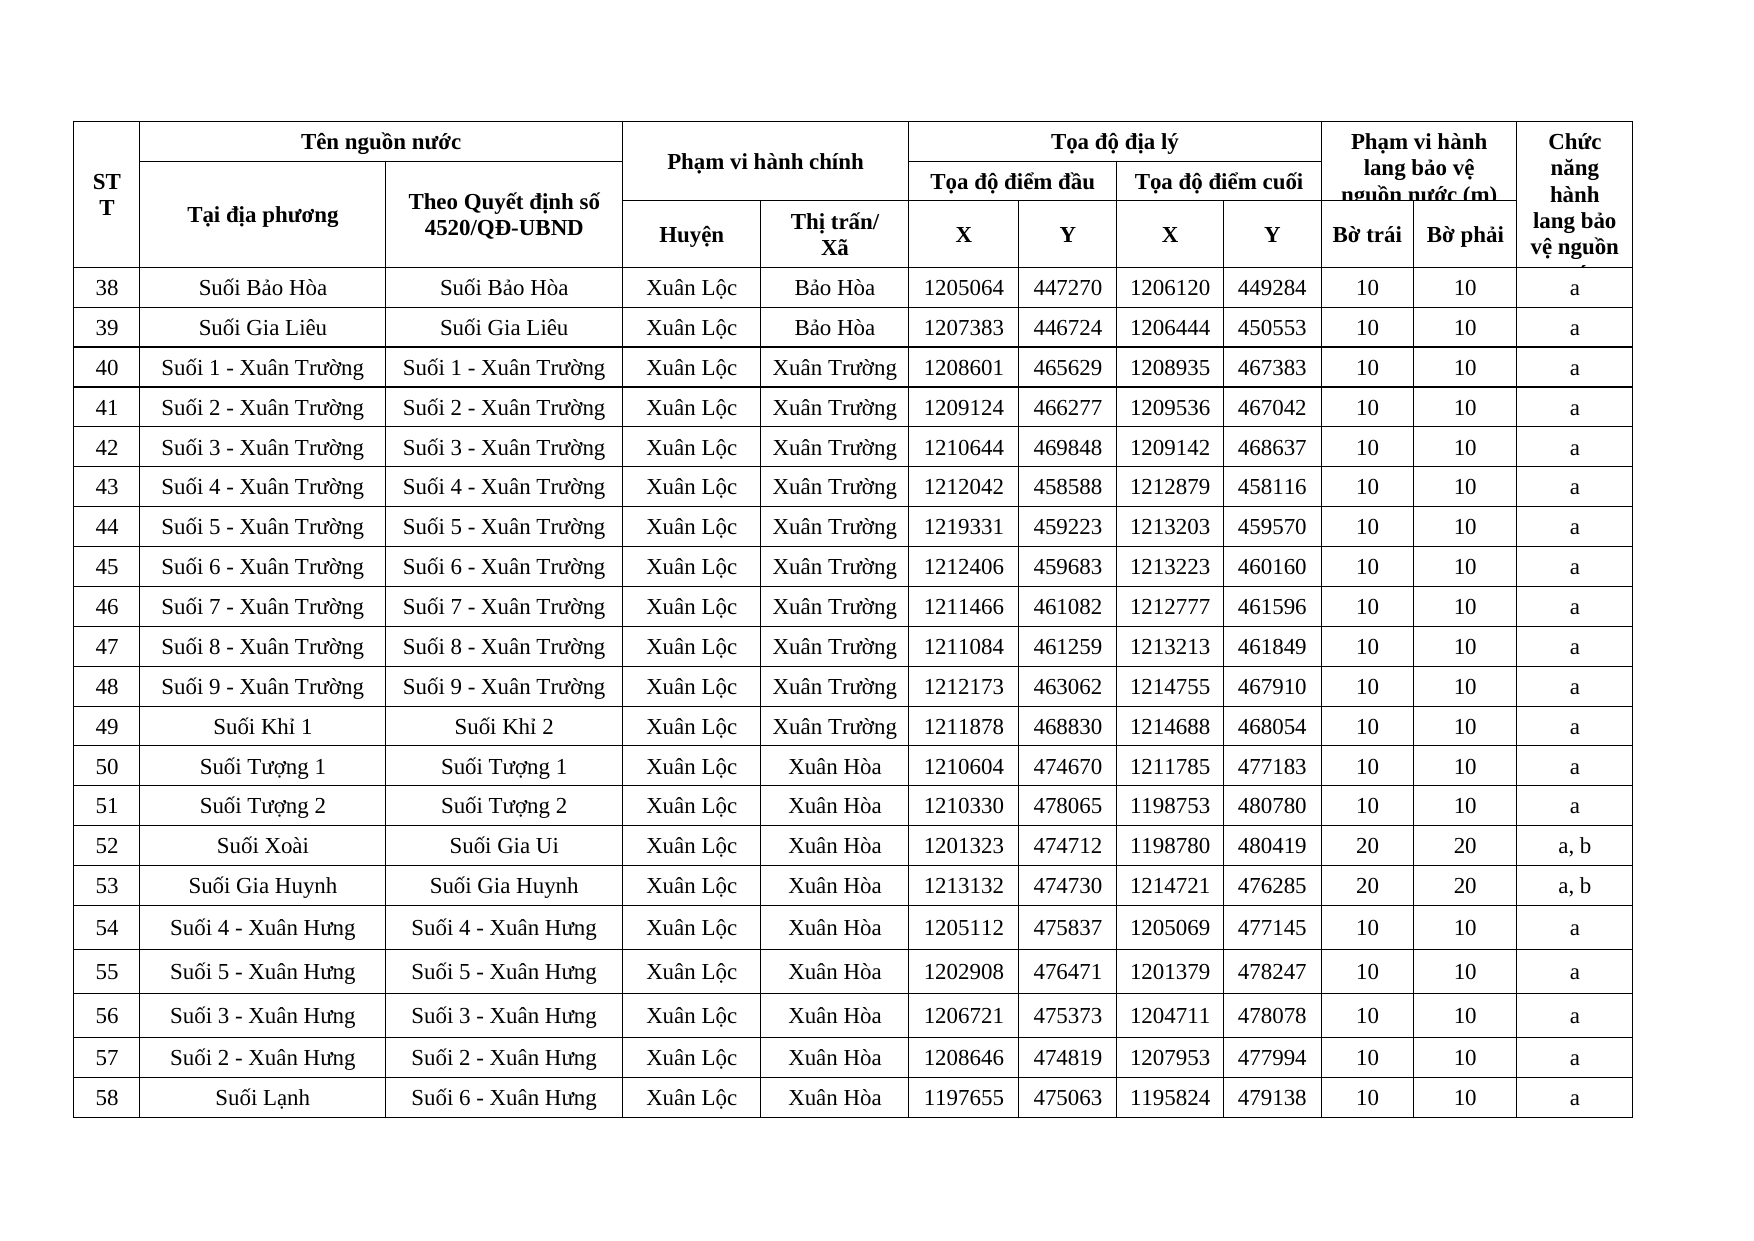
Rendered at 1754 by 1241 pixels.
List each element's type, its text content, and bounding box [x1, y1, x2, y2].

table_cell 51 [74, 786, 139, 825]
table_cell Xuân Lộc [623, 746, 760, 785]
table_cell Suối 4 - Xuân Hưng [140, 906, 385, 949]
table_cell 20 [1414, 826, 1516, 865]
table_cell 1213223 [1117, 547, 1223, 586]
table_cell Suối 3 - Xuân Hưng [140, 994, 385, 1037]
table_cell Xuân Trường [761, 467, 908, 506]
table_cell 1208646 [909, 1038, 1018, 1077]
table_cell Xuân Hòa [761, 866, 908, 905]
table_cell Xuân Trường [761, 627, 908, 666]
table_cell 459683 [1019, 547, 1116, 586]
table_cell 10 [1322, 547, 1413, 586]
table_cell 1209124 [909, 388, 1018, 426]
table_cell Xuân Hòa [761, 826, 908, 865]
table_cell 1210604 [909, 746, 1018, 785]
table_cell 1206721 [909, 994, 1018, 1037]
table_cell Suối 3 - Xuân Trường [140, 427, 385, 466]
table_cell 50 [74, 746, 139, 785]
table_cell Suối Gia Liêu [140, 308, 385, 346]
table_cell 10 [1322, 667, 1413, 706]
table_cell Xuân Trường [761, 587, 908, 626]
table_cell a [1517, 308, 1632, 346]
table_cell a [1517, 1038, 1632, 1077]
table_cell 1205112 [909, 906, 1018, 949]
table_cell Suối 1 - Xuân Trường [386, 348, 622, 386]
table_cell Tọa độ điểm cuối [1117, 162, 1321, 200]
table_cell Bờ phải [1414, 201, 1516, 267]
table_cell 10 [1322, 268, 1413, 307]
table_cell 10 [1414, 467, 1516, 506]
table_cell Xuân Lộc [623, 587, 760, 626]
table_cell Suối 5 - Xuân Trường [386, 507, 622, 546]
table_cell 1209536 [1117, 388, 1223, 426]
table_cell Xuân Hòa [761, 746, 908, 785]
table_cell a, b [1517, 826, 1632, 865]
table_cell Bảo Hòa [761, 308, 908, 346]
table_cell Xuân Trường [761, 388, 908, 426]
table_cell X [1117, 201, 1223, 267]
table_cell 10 [1322, 348, 1413, 386]
table_cell 43 [74, 467, 139, 506]
table_cell Suối Tượng 2 [386, 786, 622, 825]
table_cell 1201323 [909, 826, 1018, 865]
table_cell Xuân Hòa [761, 950, 908, 993]
table_cell 475373 [1019, 994, 1116, 1037]
table_cell 1219331 [909, 507, 1018, 546]
table_cell 10 [1322, 1038, 1413, 1077]
table_cell a [1517, 388, 1632, 426]
table_cell 1210644 [909, 427, 1018, 466]
table_cell Suối 4 - Xuân Trường [386, 467, 622, 506]
table_cell Suối 1 - Xuân Trường [140, 348, 385, 386]
table_cell Bảo Hòa [761, 268, 908, 307]
table_cell Xuân Lộc [623, 950, 760, 993]
table_cell 477183 [1224, 746, 1321, 785]
table_cell 1204711 [1117, 994, 1223, 1037]
table_cell a [1517, 746, 1632, 785]
table_cell 460160 [1224, 547, 1321, 586]
table_cell 10 [1414, 268, 1516, 307]
table_cell 10 [1414, 587, 1516, 626]
table_cell Suối Tượng 2 [140, 786, 385, 825]
table_cell 461082 [1019, 587, 1116, 626]
table_cell 10 [1322, 507, 1413, 546]
table_cell 1214688 [1117, 707, 1223, 745]
table_cell 10 [1414, 627, 1516, 666]
table_cell 1212042 [909, 467, 1018, 506]
table_cell 10 [1414, 994, 1516, 1037]
table_cell Xuân Hòa [761, 906, 908, 949]
table_cell 1212879 [1117, 467, 1223, 506]
table_cell 479138 [1224, 1078, 1321, 1117]
table_cell a [1517, 427, 1632, 466]
table_cell Suối 5 - Xuân Hưng [386, 950, 622, 993]
table_cell 10 [1414, 786, 1516, 825]
table_cell a [1517, 950, 1632, 993]
table_cell Y [1224, 201, 1321, 267]
table_cell Suối Gia Huynh [140, 866, 385, 905]
table_cell 1211878 [909, 707, 1018, 745]
table_cell 10 [1322, 627, 1413, 666]
table_cell Xuân Hòa [761, 786, 908, 825]
table_cell 478065 [1019, 786, 1116, 825]
table_cell 46 [74, 587, 139, 626]
table_cell 45 [74, 547, 139, 586]
table_cell 475063 [1019, 1078, 1116, 1117]
table_cell 10 [1322, 587, 1413, 626]
table_cell Xuân Hòa [761, 994, 908, 1037]
table_cell a [1517, 786, 1632, 825]
table_cell Xuân Lộc [623, 467, 760, 506]
table_cell 10 [1414, 707, 1516, 745]
table_cell Suối Gia Huynh [386, 866, 622, 905]
table_cell Xuân Trường [761, 348, 908, 386]
table_cell Suối 3 - Xuân Hưng [386, 994, 622, 1037]
table_cell 458116 [1224, 467, 1321, 506]
table_cell Xuân Lộc [623, 707, 760, 745]
table_cell Tại địa phương [140, 162, 385, 267]
table_cell 10 [1414, 348, 1516, 386]
table_cell Xuân Lộc [623, 627, 760, 666]
table_cell 1205069 [1117, 906, 1223, 949]
table_cell Xuân Lộc [623, 507, 760, 546]
table_cell Suối 2 - Xuân Trường [386, 388, 622, 426]
table_cell a [1517, 627, 1632, 666]
table_cell 10 [1414, 667, 1516, 706]
table_cell 10 [1322, 707, 1413, 745]
table_cell Suối 7 - Xuân Trường [140, 587, 385, 626]
table_cell Suối 2 - Xuân Trường [140, 388, 385, 426]
table_cell Thị trấn/ Xã [761, 201, 908, 267]
table_cell Suối 9 - Xuân Trường [140, 667, 385, 706]
table_cell 49 [74, 707, 139, 745]
table_cell 475837 [1019, 906, 1116, 949]
table_cell 459570 [1224, 507, 1321, 546]
table_cell 38 [74, 268, 139, 307]
table_cell 450553 [1224, 308, 1321, 346]
table_cell 1206120 [1117, 268, 1223, 307]
table_cell 449284 [1224, 268, 1321, 307]
table_cell 446724 [1019, 308, 1116, 346]
table_cell a [1517, 268, 1632, 307]
table_cell 1197655 [909, 1078, 1018, 1117]
table_cell 447270 [1019, 268, 1116, 307]
table_cell 10 [1414, 308, 1516, 346]
table_cell Xuân Lộc [623, 547, 760, 586]
table_cell Xuân Lộc [623, 348, 760, 386]
table_cell a [1517, 994, 1632, 1037]
table_cell 10 [1414, 547, 1516, 586]
table_cell 10 [1322, 308, 1413, 346]
table_cell a [1517, 507, 1632, 546]
table_cell Xuân Lộc [623, 268, 760, 307]
table_cell Y [1019, 201, 1116, 267]
table_cell 474712 [1019, 826, 1116, 865]
table_cell 480780 [1224, 786, 1321, 825]
table_cell Suối 7 - Xuân Trường [386, 587, 622, 626]
table_cell a [1517, 467, 1632, 506]
table_cell Xuân Lộc [623, 1038, 760, 1077]
table_cell 1202908 [909, 950, 1018, 993]
table_cell 477145 [1224, 906, 1321, 949]
table_cell 1212406 [909, 547, 1018, 586]
table_cell 467383 [1224, 348, 1321, 386]
table_cell Xuân Lộc [623, 994, 760, 1037]
table_cell Xuân Lộc [623, 308, 760, 346]
table_cell 1198780 [1117, 826, 1223, 865]
table_cell Xuân Trường [761, 667, 908, 706]
table_cell 10 [1414, 507, 1516, 546]
table_cell 477994 [1224, 1038, 1321, 1077]
table_cell 39 [74, 308, 139, 346]
table_cell Suối 5 - Xuân Trường [140, 507, 385, 546]
table_header Phạm vi hành chính [623, 122, 908, 200]
table_cell 41 [74, 388, 139, 426]
table_cell Suối 8 - Xuân Trường [140, 627, 385, 666]
table_cell Xuân Lộc [623, 786, 760, 825]
table_cell 10 [1322, 388, 1413, 426]
table_cell 1210330 [909, 786, 1018, 825]
table_cell 1211785 [1117, 746, 1223, 785]
table_cell 1213213 [1117, 627, 1223, 666]
table_cell Suối 4 - Xuân Trường [140, 467, 385, 506]
table_cell 461596 [1224, 587, 1321, 626]
table_cell 1214755 [1117, 667, 1223, 706]
table_cell Suối 4 - Xuân Hưng [386, 906, 622, 949]
table_cell 476285 [1224, 866, 1321, 905]
table_cell Suối Tượng 1 [386, 746, 622, 785]
table_cell Suối 3 - Xuân Trường [386, 427, 622, 466]
table_cell 467042 [1224, 388, 1321, 426]
table_cell 474730 [1019, 866, 1116, 905]
table_cell 20 [1322, 826, 1413, 865]
table_cell 55 [74, 950, 139, 993]
table_cell 10 [1322, 906, 1413, 949]
table_cell a, b [1517, 866, 1632, 905]
table_cell 20 [1414, 866, 1516, 905]
table_cell 10 [1322, 427, 1413, 466]
table_cell 10 [1322, 1078, 1413, 1117]
table_cell a [1517, 547, 1632, 586]
table_cell 1198753 [1117, 786, 1223, 825]
table_cell 458588 [1019, 467, 1116, 506]
table_cell 1208601 [909, 348, 1018, 386]
table_cell Tọa độ điểm đầu [909, 162, 1116, 200]
table_cell 1201379 [1117, 950, 1223, 993]
table_header Phạm vi hành lang bảo vệ nguồn nước (m) [1322, 122, 1516, 200]
table_cell 1195824 [1117, 1078, 1223, 1117]
table_cell Bờ trái [1322, 201, 1413, 267]
table_cell 461849 [1224, 627, 1321, 666]
table_cell Suối 6 - Xuân Hưng [386, 1078, 622, 1117]
table_cell Suối 6 - Xuân Trường [386, 547, 622, 586]
table_cell Suối 2 - Xuân Hưng [386, 1038, 622, 1077]
table_cell 10 [1414, 906, 1516, 949]
table_cell 476471 [1019, 950, 1116, 993]
table_cell 10 [1414, 1078, 1516, 1117]
table_cell Suối 9 - Xuân Trường [386, 667, 622, 706]
table_cell 10 [1322, 786, 1413, 825]
table_cell 1208935 [1117, 348, 1223, 386]
table_cell 42 [74, 427, 139, 466]
table_cell 53 [74, 866, 139, 905]
table_header Tọa độ địa lý [909, 122, 1321, 161]
table_cell 47 [74, 627, 139, 666]
table_cell Xuân Lộc [623, 388, 760, 426]
table_cell Xuân Lộc [623, 826, 760, 865]
table_cell 10 [1414, 427, 1516, 466]
table_cell 1212173 [909, 667, 1018, 706]
table_cell 1205064 [909, 268, 1018, 307]
table_cell 465629 [1019, 348, 1116, 386]
table_cell Suối Khỉ 2 [386, 707, 622, 745]
table_cell a [1517, 906, 1632, 949]
table_cell Xuân Trường [761, 707, 908, 745]
table_cell Suối Xoài [140, 826, 385, 865]
table_cell Xuân Lộc [623, 906, 760, 949]
table_cell 10 [1322, 950, 1413, 993]
table_cell 480419 [1224, 826, 1321, 865]
table_cell 1213203 [1117, 507, 1223, 546]
table_cell 1213132 [909, 866, 1018, 905]
table_cell 461259 [1019, 627, 1116, 666]
table_cell Suối Lạnh [140, 1078, 385, 1117]
table_cell 1214721 [1117, 866, 1223, 905]
table_cell Xuân Lộc [623, 427, 760, 466]
table_cell 10 [1322, 994, 1413, 1037]
table_cell 10 [1414, 388, 1516, 426]
table_cell Suối 5 - Xuân Hưng [140, 950, 385, 993]
table_cell a [1517, 348, 1632, 386]
table_cell 1209142 [1117, 427, 1223, 466]
table_cell 56 [74, 994, 139, 1037]
table_cell Xuân Trường [761, 507, 908, 546]
table_cell 48 [74, 667, 139, 706]
table_cell Xuân Trường [761, 547, 908, 586]
table_cell 463062 [1019, 667, 1116, 706]
table_cell 1206444 [1117, 308, 1223, 346]
table_cell 478247 [1224, 950, 1321, 993]
table_cell 10 [1414, 746, 1516, 785]
table_cell a [1517, 1078, 1632, 1117]
table_header Tên nguồn nước [140, 122, 622, 161]
table_cell 468830 [1019, 707, 1116, 745]
table_cell Xuân Lộc [623, 1078, 760, 1117]
table_cell 478078 [1224, 994, 1321, 1037]
table_cell Suối Gia Liêu [386, 308, 622, 346]
table_cell 44 [74, 507, 139, 546]
table_cell Theo Quyết định số 4520/QĐ-UBND [386, 162, 622, 267]
table_cell 20 [1322, 866, 1413, 905]
table_cell Xuân Lộc [623, 866, 760, 905]
table_cell Suối Bảo Hòa [386, 268, 622, 307]
table_cell Xuân Hòa [761, 1038, 908, 1077]
table_cell 10 [1322, 746, 1413, 785]
table_cell 10 [1414, 950, 1516, 993]
table_cell 57 [74, 1038, 139, 1077]
table_cell 459223 [1019, 507, 1116, 546]
table_cell Suối 8 - Xuân Trường [386, 627, 622, 666]
table_cell 10 [1414, 1038, 1516, 1077]
table_cell 1211466 [909, 587, 1018, 626]
table_cell 1212777 [1117, 587, 1223, 626]
table_cell Suối Khỉ 1 [140, 707, 385, 745]
table_cell a [1517, 707, 1632, 745]
table_cell Xuân Lộc [623, 667, 760, 706]
table_cell 1211084 [909, 627, 1018, 666]
table_cell 468637 [1224, 427, 1321, 466]
table_cell 468054 [1224, 707, 1321, 745]
table_cell Suối Tượng 1 [140, 746, 385, 785]
table_cell Suối Bảo Hòa [140, 268, 385, 307]
table_cell 469848 [1019, 427, 1116, 466]
table_cell Suối Gia Ui [386, 826, 622, 865]
table_cell 58 [74, 1078, 139, 1117]
table_cell 467910 [1224, 667, 1321, 706]
table_cell a [1517, 667, 1632, 706]
table_cell 54 [74, 906, 139, 949]
table_header STT [74, 122, 139, 267]
table_cell Suối 2 - Xuân Hưng [140, 1038, 385, 1077]
table_cell a [1517, 587, 1632, 626]
table_cell 1207953 [1117, 1038, 1223, 1077]
table_cell 474670 [1019, 746, 1116, 785]
table_cell 1207383 [909, 308, 1018, 346]
table_cell 466277 [1019, 388, 1116, 426]
table_cell Suối 6 - Xuân Trường [140, 547, 385, 586]
table_cell 40 [74, 348, 139, 386]
table_cell X [909, 201, 1018, 267]
table_cell 474819 [1019, 1038, 1116, 1077]
table_cell Huyện [623, 201, 760, 267]
table_cell Xuân Hòa [761, 1078, 908, 1117]
table_cell Xuân Trường [761, 427, 908, 466]
table_cell 10 [1322, 467, 1413, 506]
table_header Chức năng hành lang bảo vệ nguồn nước [1517, 122, 1632, 267]
table_cell 52 [74, 826, 139, 865]
